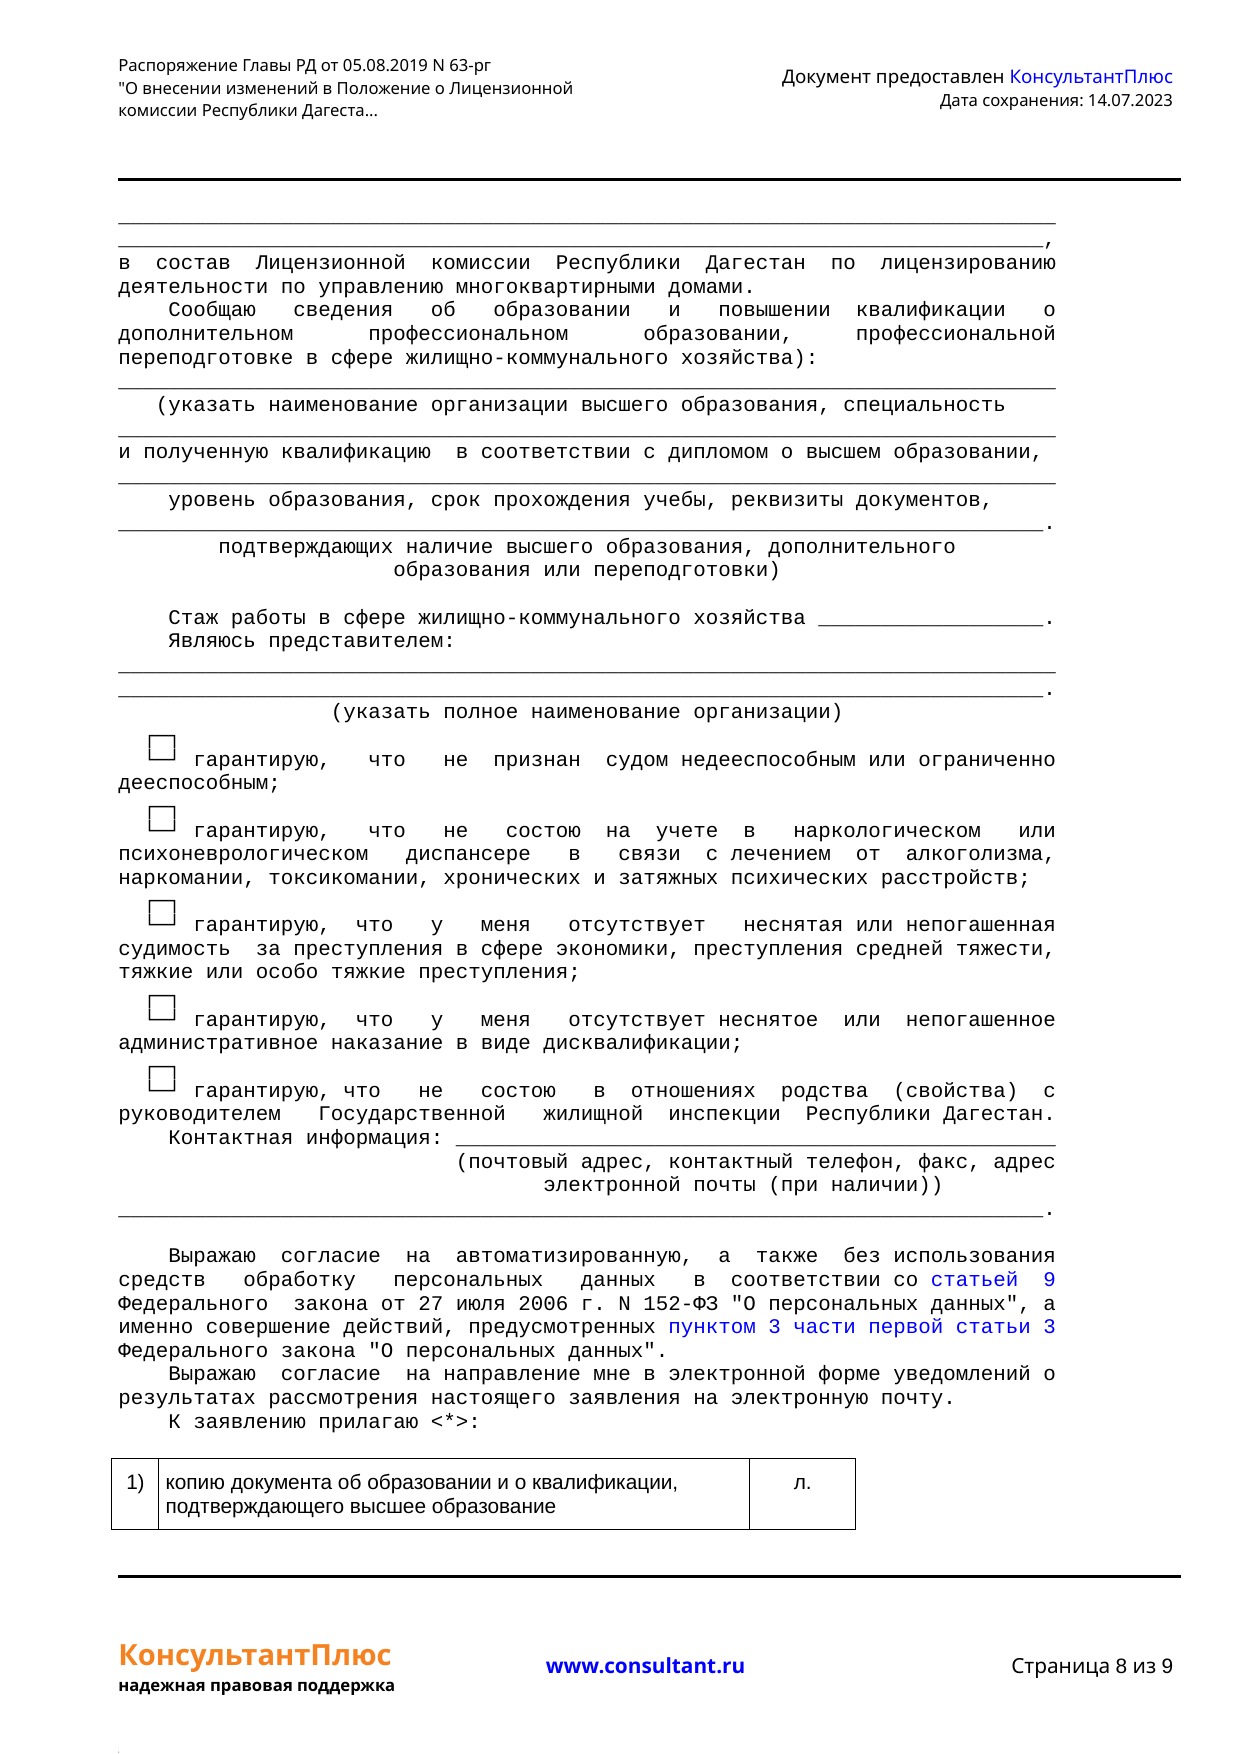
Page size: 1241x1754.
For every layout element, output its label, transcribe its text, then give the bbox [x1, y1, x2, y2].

text __________________________________________________________________________. [118, 512, 1181, 536]
text психоневрологическом диспансере в связи с лечением от алкоголизма, [118, 843, 1181, 867]
text Контактная информация: ________________________________________________ [118, 1127, 1181, 1151]
text тяжкие или особо тяжкие преступления; [118, 961, 1181, 985]
text ┌─┐ [118, 985, 1181, 1009]
text руководителем Государственной жилищной инспекции Республики Дагестан. [118, 1103, 1181, 1127]
text наркомании, токсикомании, хронических и затяжных психических расстройств; [118, 867, 1181, 891]
text ___________________________________________________________________________ [118, 418, 1181, 441]
text дополнительном профессиональном образовании, профессиональной [118, 323, 1181, 347]
text К заявлению прилагаю <*>: [118, 1411, 1181, 1434]
text средств обработку персональных данных в соответствии со статьей 9 [118, 1269, 1181, 1292]
text ┌─┐ [118, 891, 1181, 914]
text именно совершение действий, предусмотренных пунктом 3 части первой статьи 3 [118, 1316, 1181, 1340]
text ┌─┐ [118, 1056, 1181, 1080]
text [118, 205, 1181, 228]
text ___________________________________________________________________________ [118, 654, 1181, 678]
text └─┘ гарантирую, что у меня отсутствует неснятое или непогашенное [118, 1009, 1181, 1032]
table_header л. [750, 1459, 855, 1528]
text └─┘ гарантирую, что не состою в отношениях родства (свойства) с [118, 1080, 1181, 1103]
text уровень образования, срок прохождения учебы, реквизиты документов, [118, 488, 1181, 512]
table_header копию документа об образовании и о квалификации, подтверждающего высшее образование [159, 1459, 749, 1528]
text Являюсь представителем: [118, 630, 1181, 654]
text электронной почты (при наличии)) [118, 1174, 1181, 1198]
text └─┘ гарантирую, что не состою на учете в наркологическом или [118, 819, 1181, 843]
text └─┘ гарантирую, что у меня отсутствует неснятая или непогашенная [118, 914, 1181, 938]
text ┌─┐ [118, 725, 1181, 749]
text ___________________________________________________________________________ [118, 465, 1181, 488]
text ┌─┐ [118, 796, 1181, 819]
text Сообщаю сведения об образовании и повышении квалификации о [118, 299, 1181, 323]
text Выражаю согласие на автоматизированную, а также без использования [118, 1245, 1181, 1269]
text __________________________________________________________________________, [118, 228, 1181, 252]
text (почтовый адрес, контактный телефон, факс, адрес [118, 1151, 1181, 1174]
text Федерального закона от 27 июля 2006 г. N 152-ФЗ "О персональных данных", а [118, 1292, 1181, 1316]
text результатах рассмотрения настоящего заявления на электронную почту. [118, 1387, 1181, 1411]
table_header 1) [112, 1459, 158, 1528]
text судимость за преступления в сфере экономики, преступления средней тяжести, [118, 938, 1181, 961]
text Выражаю согласие на направление мне в электронной форме уведомлений о [118, 1363, 1181, 1387]
text Стаж работы в сфере жилищно-коммунального хозяйства __________________. [118, 607, 1181, 630]
text __________________________________________________________________________. [118, 678, 1181, 701]
text в состав Лицензионной комиссии Республики Дагестан по лицензированию [118, 252, 1181, 276]
text __________________________________________________________________________. [118, 1198, 1181, 1222]
text (указать полное наименование организации) [118, 701, 1181, 725]
text подтверждающих наличие высшего образования, дополнительного [118, 536, 1181, 559]
text и полученную квалификацию в соответствии с дипломом о высшем образовании, [118, 441, 1181, 465]
text └─┘ гарантирую, что не признан судом недееспособным или ограниченно [118, 749, 1181, 772]
text (указать наименование организации высшего образования, специальность [118, 394, 1181, 418]
text административное наказание в виде дисквалификации; [118, 1032, 1181, 1056]
text Федерального закона "О персональных данных". [118, 1340, 1181, 1363]
text образования или переподготовки) [118, 559, 1181, 583]
text переподготовке в сфере жилищно-коммунального хозяйства): [118, 347, 1181, 370]
text ___________________________________________________________________________ [118, 370, 1181, 394]
text деятельности по управлению многоквартирными домами. [118, 276, 1181, 299]
text дееспособным; [118, 772, 1181, 796]
